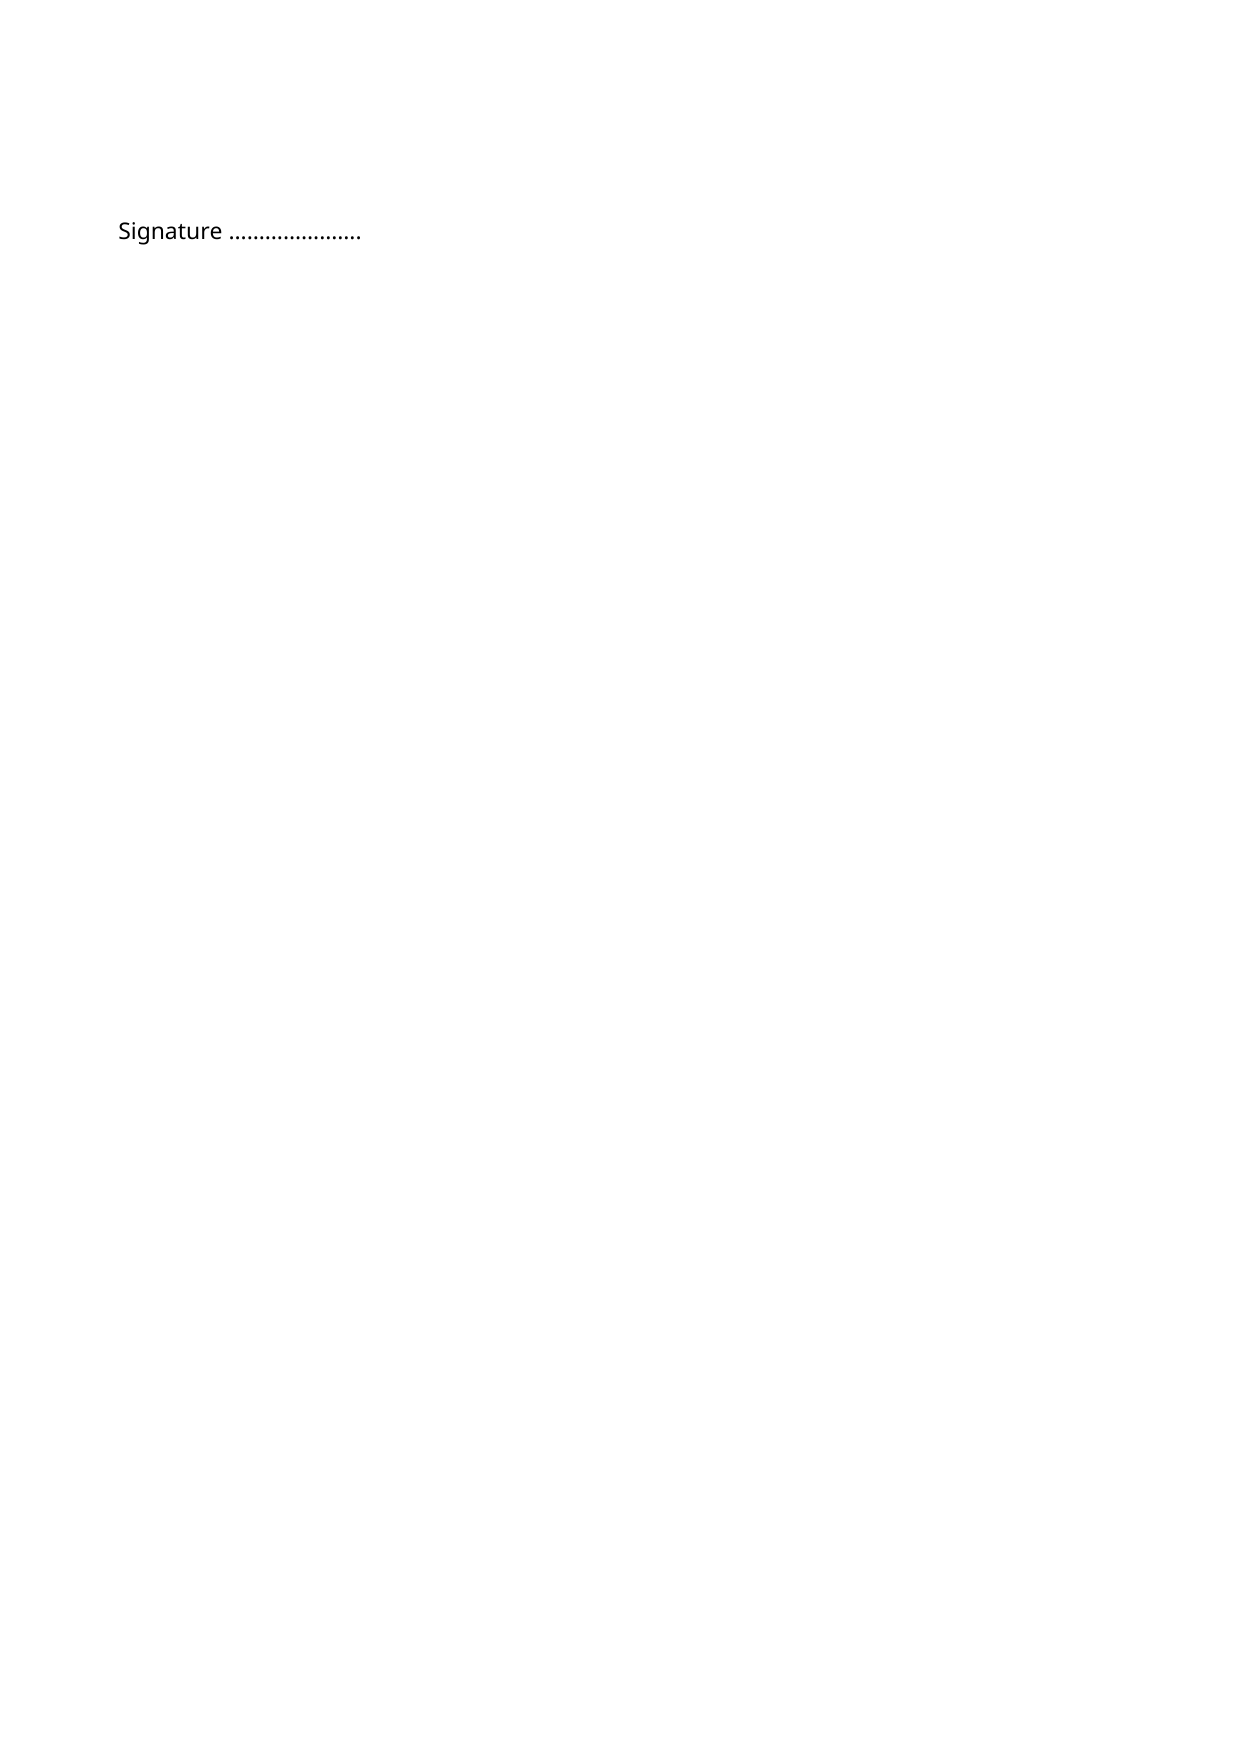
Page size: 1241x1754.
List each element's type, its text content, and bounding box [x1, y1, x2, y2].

text Signature …………………. [118, 215, 1122, 246]
